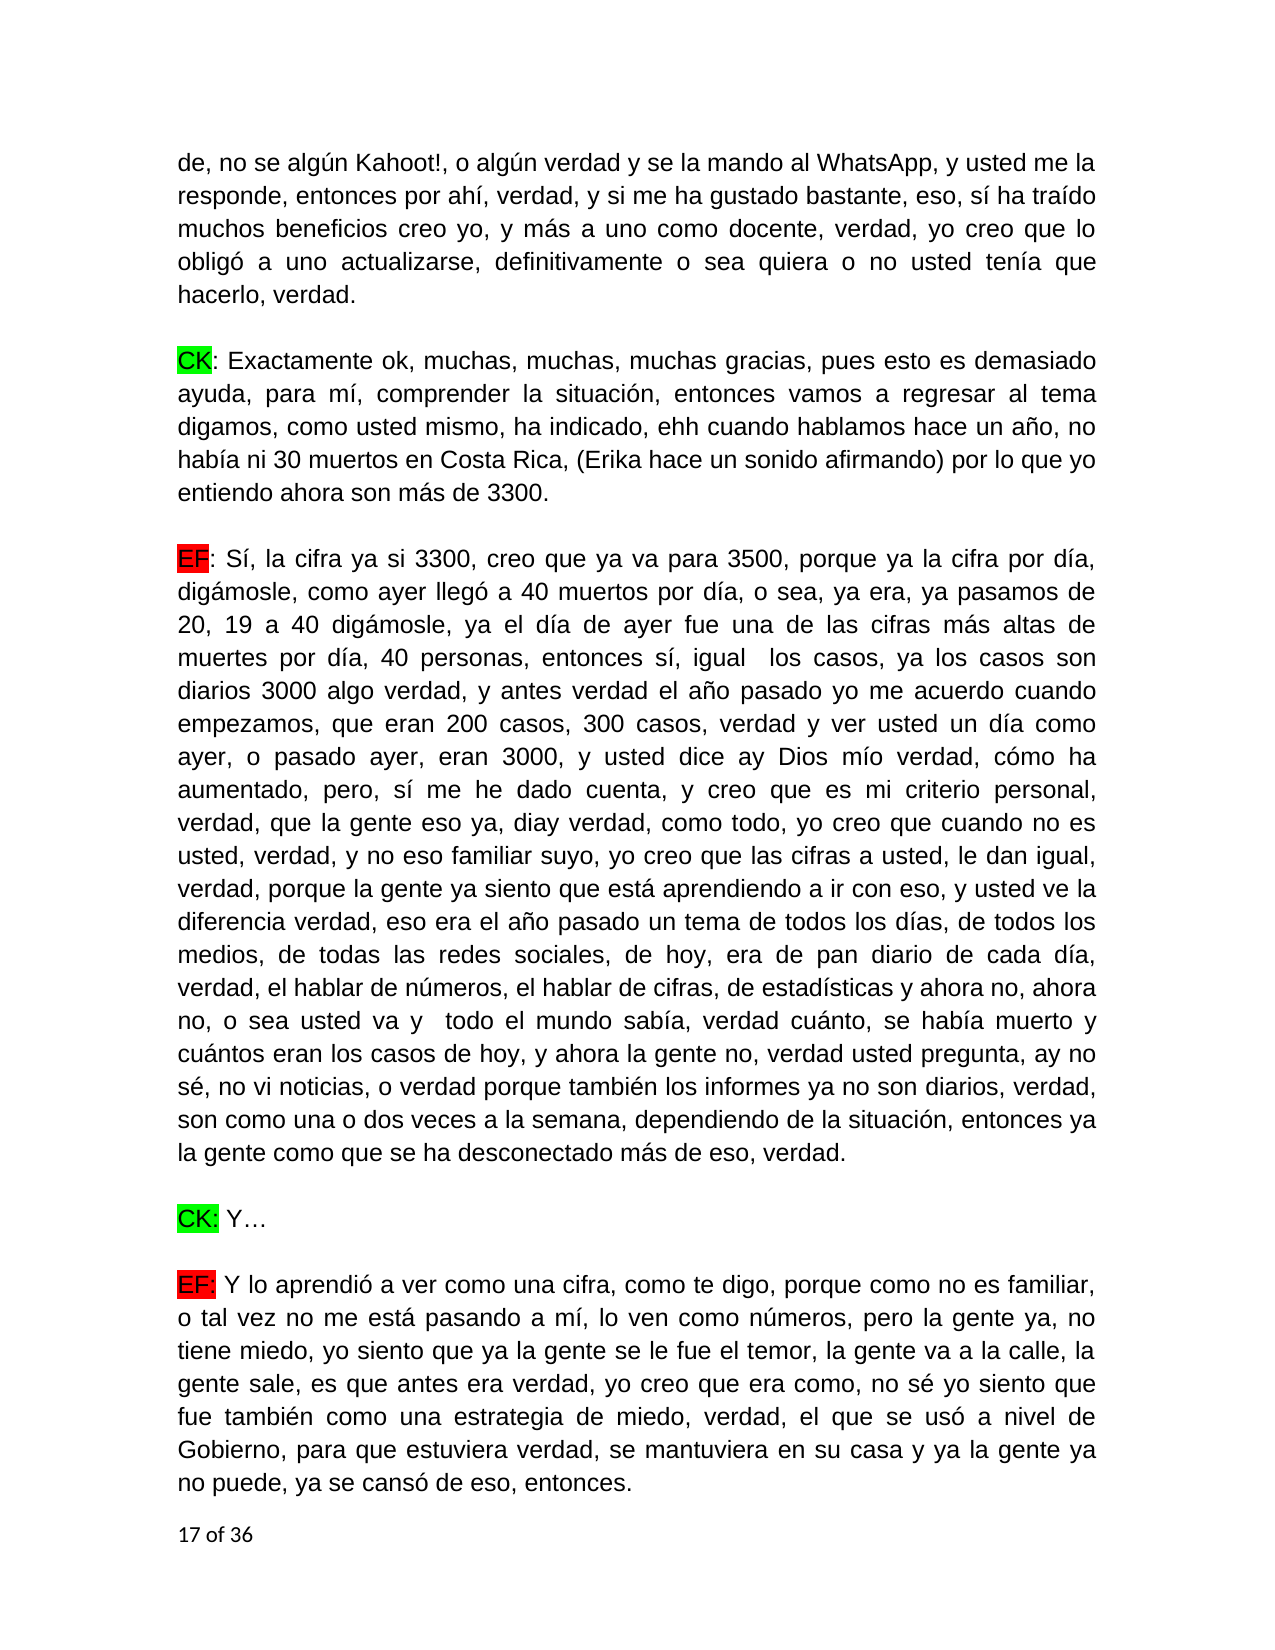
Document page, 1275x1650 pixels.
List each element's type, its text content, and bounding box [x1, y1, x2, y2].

text EF: Sí, la cifra ya si 3300, creo que ya va para 3500, porque ya la cifra por día, digámosle, como ayer llegó a 40 muertos por día, o sea, ya era, ya pasamos de 20, 19 a 40 digámosle, ya el día de ayer fue una de las cifras más altas de muertes por día, 40 personas, entonces sí, igual los casos, ya los casos son diarios 3000 algo verdad, y antes verdad el año pasado yo me acuerdo cuando empezamos, que eran 200 casos, 300 casos, verdad y ver usted un día como ayer, o pasado ayer, eran 3000, y usted dice ay Dios mío verdad, cómo ha aumentado, pero, sí me he dado cuenta, y creo que es mi criterio personal, verdad, que la gente eso ya, diay verdad, como todo, yo creo que cuando no es usted, verdad, y no eso familiar suyo, yo creo que las cifras a usted, le dan igual, verdad, porque la gente ya siento que está aprendiendo a ir con eso, y usted ve la diferencia verdad, eso era el año pasado un tema de todos los días, de todos los medios, de todas las redes sociales, de hoy, era de pan diario de cada día, verdad, el hablar de números, el hablar de cifras, de estadísticas y ahora no, ahora no, o sea usted va y todo el mundo sabía, verdad cuánto, se había muerto y cuántos eran los casos de hoy, y ahora la gente no, verdad usted pregunta, ay no sé, no vi noticias, o verdad porque también los informes ya no son diarios, verdad, son como una o dos veces a la semana, dependiendo de la situación, entonces ya la gente como que se ha desconectado más de eso, verdad. [177, 544, 1098, 1167]
text EF: Y lo aprendió a ver como una cifra, como te digo, porque como no es familiar, o tal vez no me está pasando a mí, lo ven como números, pero la gente ya, no tiene miedo, yo siento que ya la gente se le fue el temor, la gente va a la calle, la gente sale, es que antes era verdad, yo creo que era como, no sé yo siento que fue también como una estrategia de miedo, verdad, el que se usó a nivel de Gobierno, para que estuviera verdad, se mantuviera en su casa y ya la gente ya no puede, ya se cansó de eso, entonces. [177, 1270, 1098, 1497]
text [177, 148, 1098, 308]
text CK: Y… [219, 1204, 1098, 1233]
text CK: Exactamente ok, muchas, muchas, muchas gracias, pues esto es demasiado ayuda, para mí, comprender la situación, entonces vamos a regresar al tema digamos, como usted mismo, ha indicado, ehh cuando hablamos hace un año, no había ni 30 muertos en Costa Rica, (Erika hace un sonido afirmando) por lo que yo entiendo ahora son más de 3300. [177, 346, 1098, 507]
